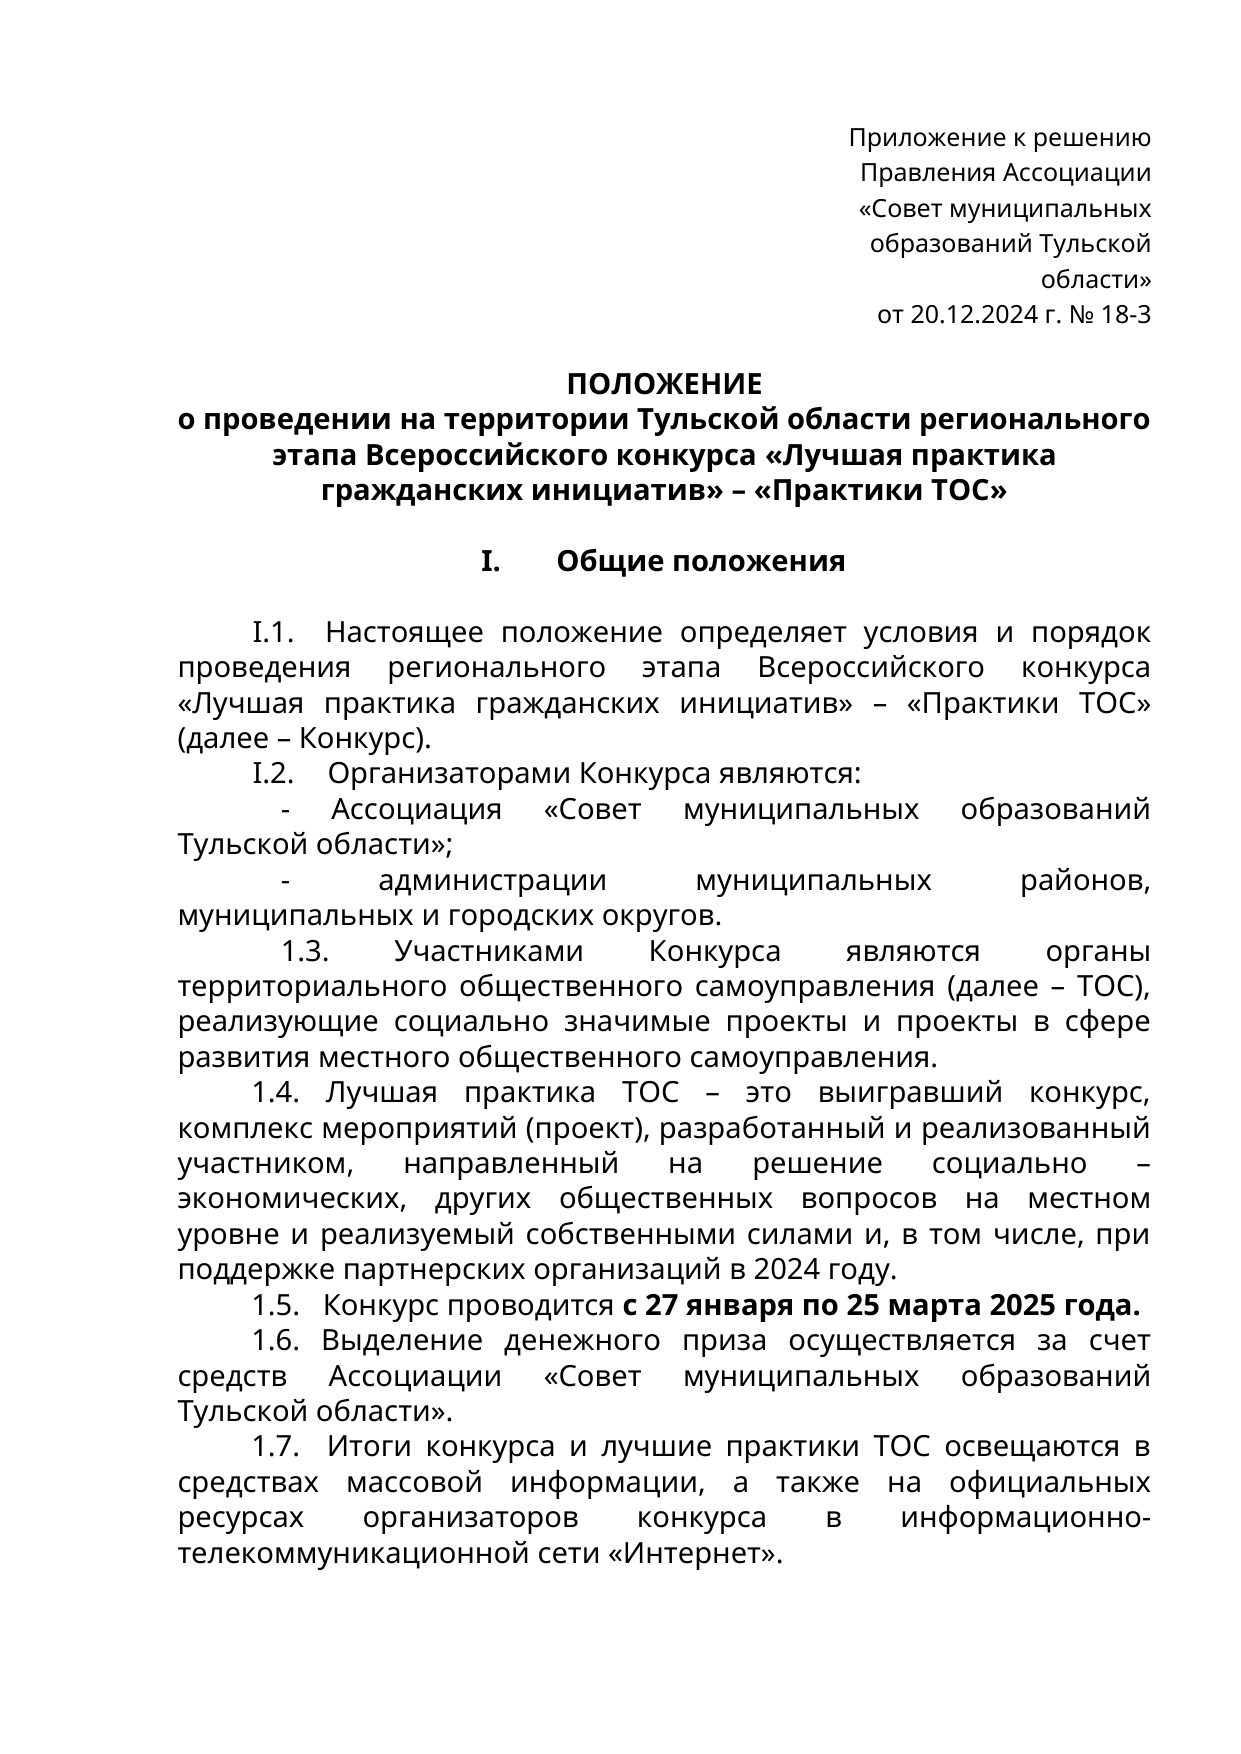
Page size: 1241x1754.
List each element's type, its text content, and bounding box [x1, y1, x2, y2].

text - Ассоциация «Совет муниципальных образований Тульской области»; [177, 791, 1152, 862]
text о проведении на территории Тульской области регионального этапа Всероссийского конкурса «Лучшая практика гражданских инициатив» – «Практики ТОС» [177, 401, 1152, 508]
text 1.4. Лучшая практика ТОС – это выигравший конкурс, комплекс мероприятий (проект), разработанный и реализованный участником, направленный на решение социально – экономических, других общественных вопросов на местном уровне и реализуемый собственными силами и, в том числе, при поддержке партнерских организаций в 2024 году. [177, 1074, 1152, 1287]
text Приложение к решению Правления Ассоциации «Совет муниципальных образований Тульской области» [783, 118, 1152, 295]
text 1.6. Выделение денежного приза осуществляется за счет средств Ассоциации «Совет муниципальных образований Тульской области». [177, 1322, 1152, 1428]
list Общие положения [176, 543, 1152, 578]
text от 20.12.2024 г. № 18-3 [841, 295, 1152, 331]
text 1.3. Участниками Конкурса являются органы территориального общественного самоуправления (далее – ТОС), реализующие социально значимые проекты и проекты в сфере развития местного общественного самоуправления. [177, 933, 1152, 1074]
text ПОЛОЖЕНИЕ [177, 366, 1152, 401]
list Организаторами Конкурса являются: [252, 756, 1152, 791]
list 1.5. Конкурс проводится с 27 января по 25 марта 2025 года. [251, 1287, 1152, 1322]
list Настоящее положение определяет условия и порядок проведения регионального этапа Всероссийского конкурса «Лучшая практика гражданских инициатив» – «Практики ТОС» (далее – Конкурс). [177, 614, 1152, 756]
text - администрации муниципальных районов, муниципальных и городских округов. [177, 862, 1152, 933]
text 1.7. Итоги конкурса и лучшие практики ТОС освещаются в средствах массовой информации, а также на официальных ресурсах организаторов конкурса в информационно-телекоммуникационной сети «Интернет». [177, 1428, 1152, 1570]
